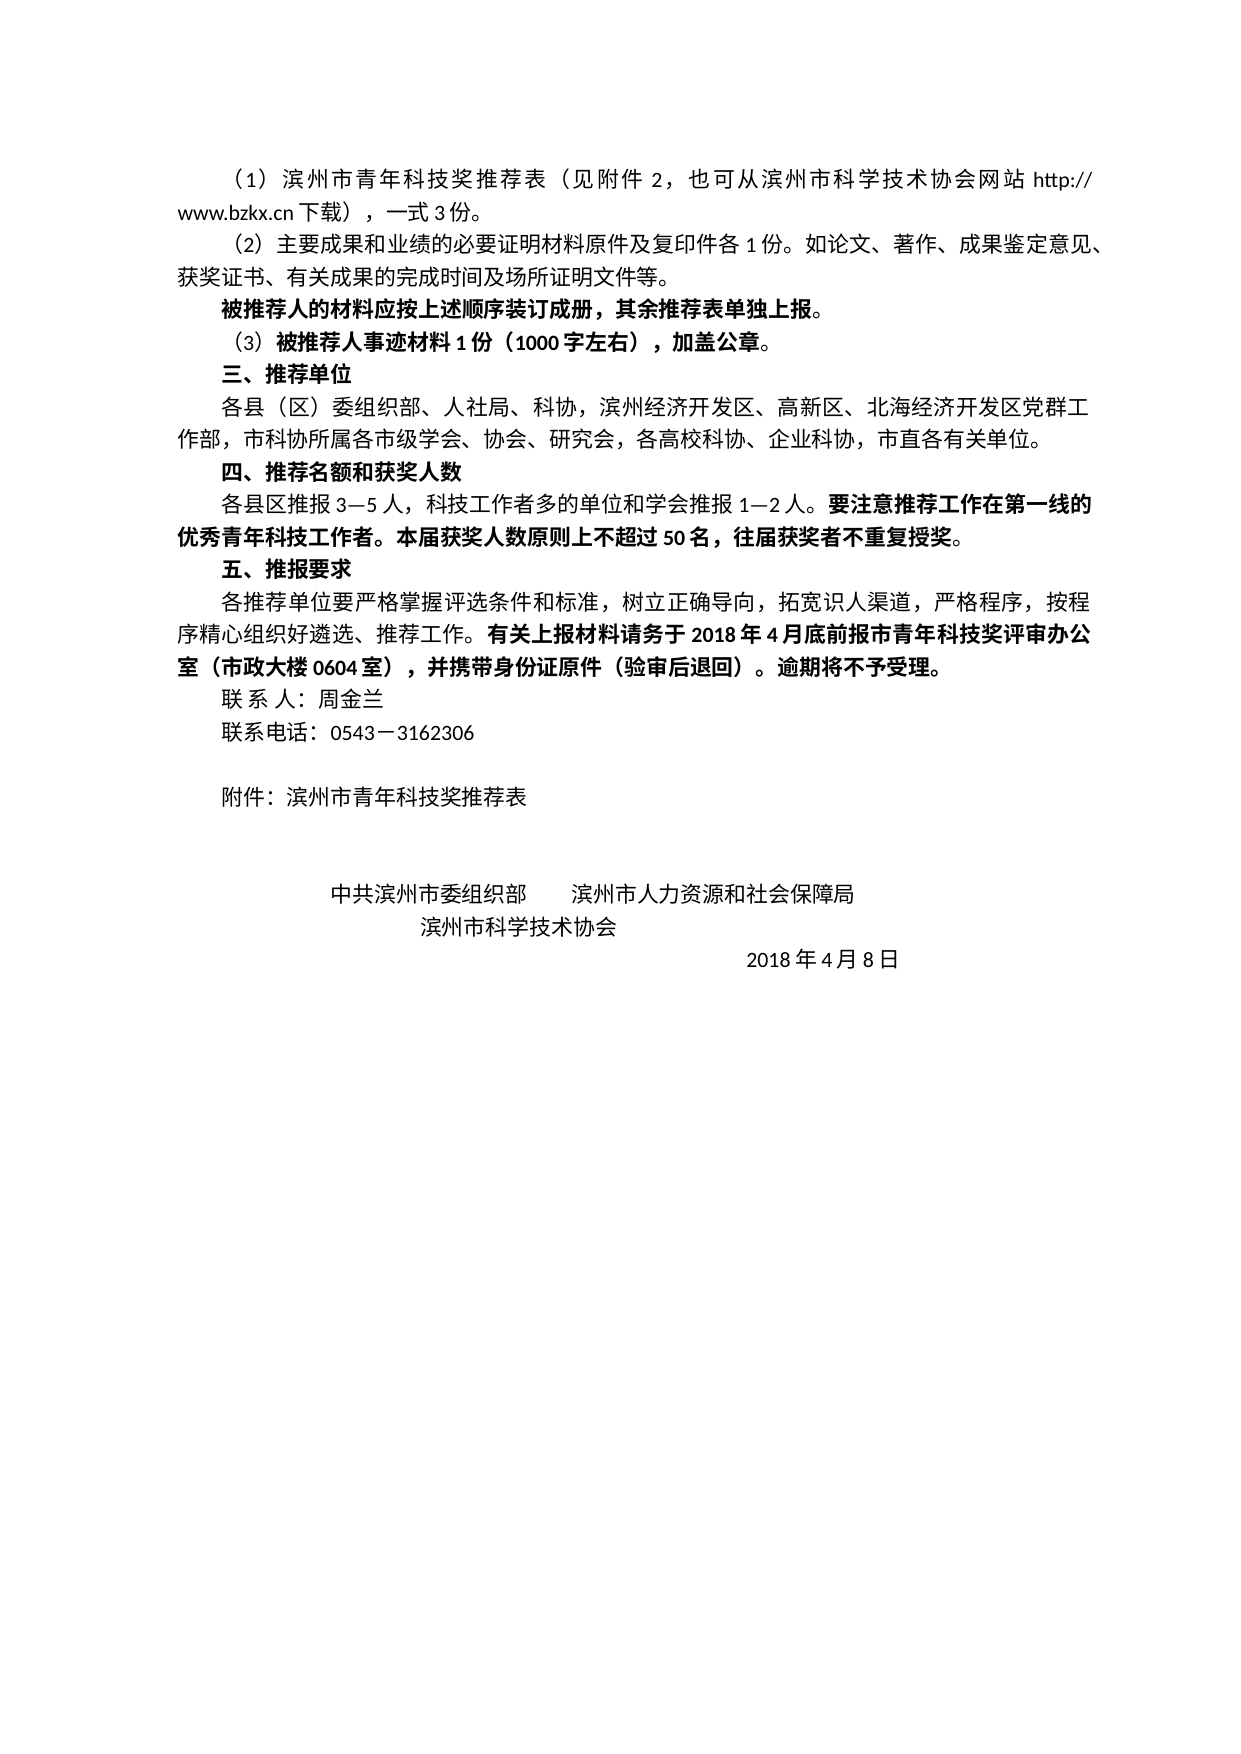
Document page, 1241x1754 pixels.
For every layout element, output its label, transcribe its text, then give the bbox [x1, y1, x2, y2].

text 附件：滨州市青年科技奖推荐表 [177, 779, 1092, 812]
text 滨州市科学技术协会 [177, 909, 1092, 942]
text （2）主要成果和业绩的必要证明材料原件及复印件各1份。如论文、著作、成果鉴定意见、获奖证书、有关成果的完成时间及场所证明文件等。 [177, 227, 1092, 292]
text （1）滨州市青年科技奖推荐表（见附件2，也可从滨州市科学技术协会网站http://www.bzkx.cn下载），一式3份。 [177, 162, 1092, 227]
text 各县区推报3—5人，科技工作者多的单位和学会推报1—2人。要注意推荐工作在第一线的优秀青年科技工作者。本届获奖人数原则上不超过50名，往届获奖者不重复授奖。 [177, 487, 1092, 552]
text 四、推荐名额和获奖人数 [177, 454, 1092, 487]
text 被推荐人的材料应按上述顺序装订成册，其余推荐表单独上报。 [177, 292, 1092, 324]
text 各推荐单位要严格掌握评选条件和标准，树立正确导向，拓宽识人渠道，严格程序，按程序精心组织好遴选、推荐工作。有关上报材料请务于2018年4月底前报市青年科技奖评审办公室（市政大楼0604室），并携带身份证原件（验审后退回）。逾期将不予受理。 [177, 584, 1092, 682]
text （3）被推荐人事迹材料1份（1000字左右），加盖公章。 [177, 324, 1092, 357]
text 联系电话：0543－3162306 [177, 714, 1092, 747]
text 五、推报要求 [177, 552, 1092, 584]
text 2018年4月8日 [177, 942, 1092, 974]
text 各县（区）委组织部、人社局、科协，滨州经济开发区、高新区、北海经济开发区党群工作部，市科协所属各市级学会、协会、研究会，各高校科协、企业科协，市直各有关单位。 [177, 389, 1092, 454]
text 联 系 人：周金兰 [177, 682, 1092, 714]
text 中共滨州市委组织部 滨州市人力资源和社会保障局 [177, 877, 1092, 909]
text 三、推荐单位 [177, 357, 1092, 389]
